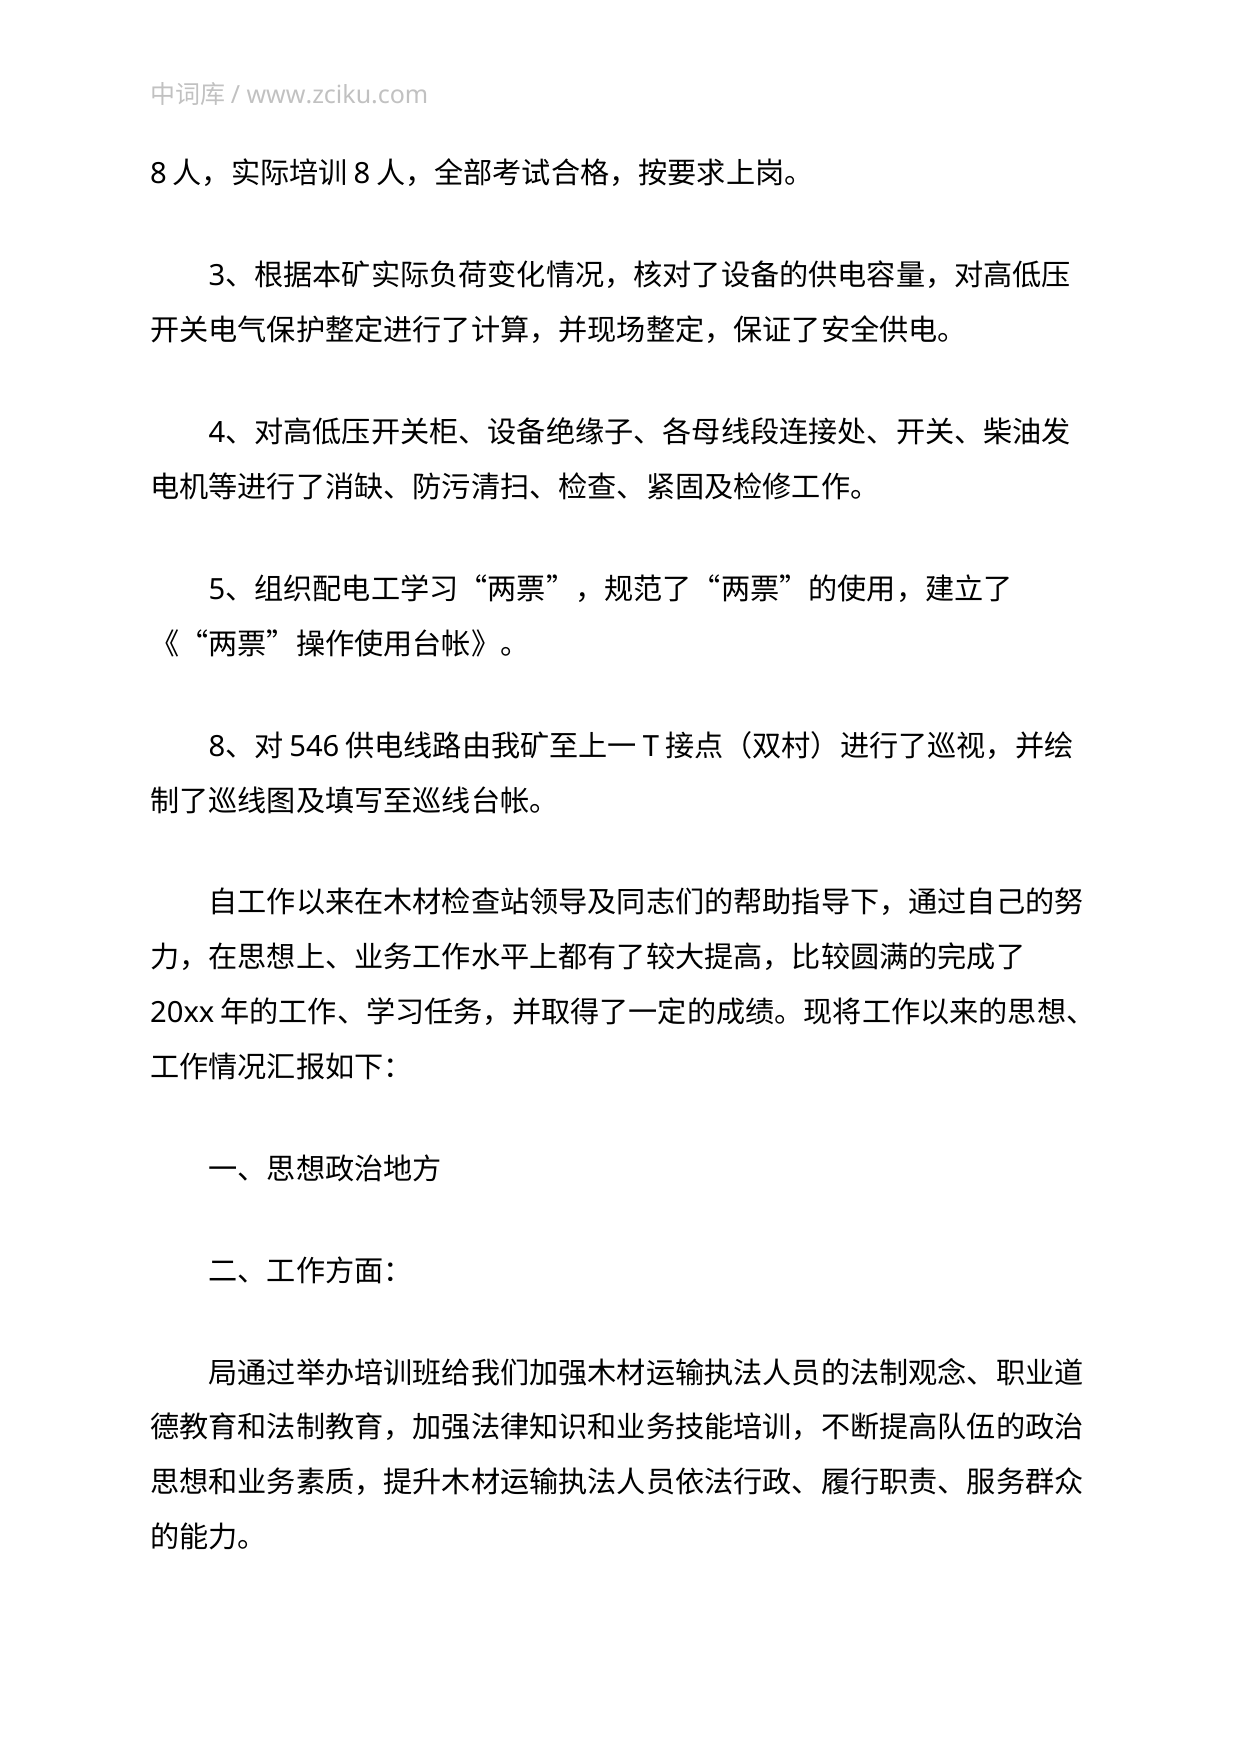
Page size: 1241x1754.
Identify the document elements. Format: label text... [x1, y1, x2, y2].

text 5、组织配电工学习“两票”，规范了“两票”的使用，建立了《“两票”操作使用台帐》。 [150, 566, 1090, 663]
text 局通过举办培训班给我们加强木材运输执法人员的法制观念、职业道德教育和法制教育，加强法律知识和业务技能培训，不断提高队伍的政治思想和业务素质，提升木材运输执法人员依法行政、履行职责、服务群众的能力。 [150, 1349, 1090, 1556]
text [150, 150, 1090, 192]
text 二、工作方面： [150, 1247, 1090, 1290]
text 8、对546供电线路由我矿至上一T接点（双村）进行了巡视，并绘制了巡线图及填写至巡线台帐。 [150, 722, 1090, 819]
text 3、根据本矿实际负荷变化情况，核对了设备的供电容量，对高低压开关电气保护整定进行了计算，并现场整定，保证了安全供电。 [150, 252, 1090, 349]
text 一、思想政治地方 [150, 1146, 1090, 1188]
text 4、对高低压开关柜、设备绝缘子、各母线段连接处、开关、柴油发电机等进行了消缺、防污清扫、检查、紧固及检修工作。 [150, 409, 1090, 506]
text 自工作以来在木材检查站领导及同志们的帮助指导下，通过自己的努力，在思想上、业务工作水平上都有了较大提高，比较圆满的完成了20xx年的工作、学习任务，并取得了一定的成绩。现将工作以来的思想、工作情况汇报如下： [150, 879, 1090, 1086]
